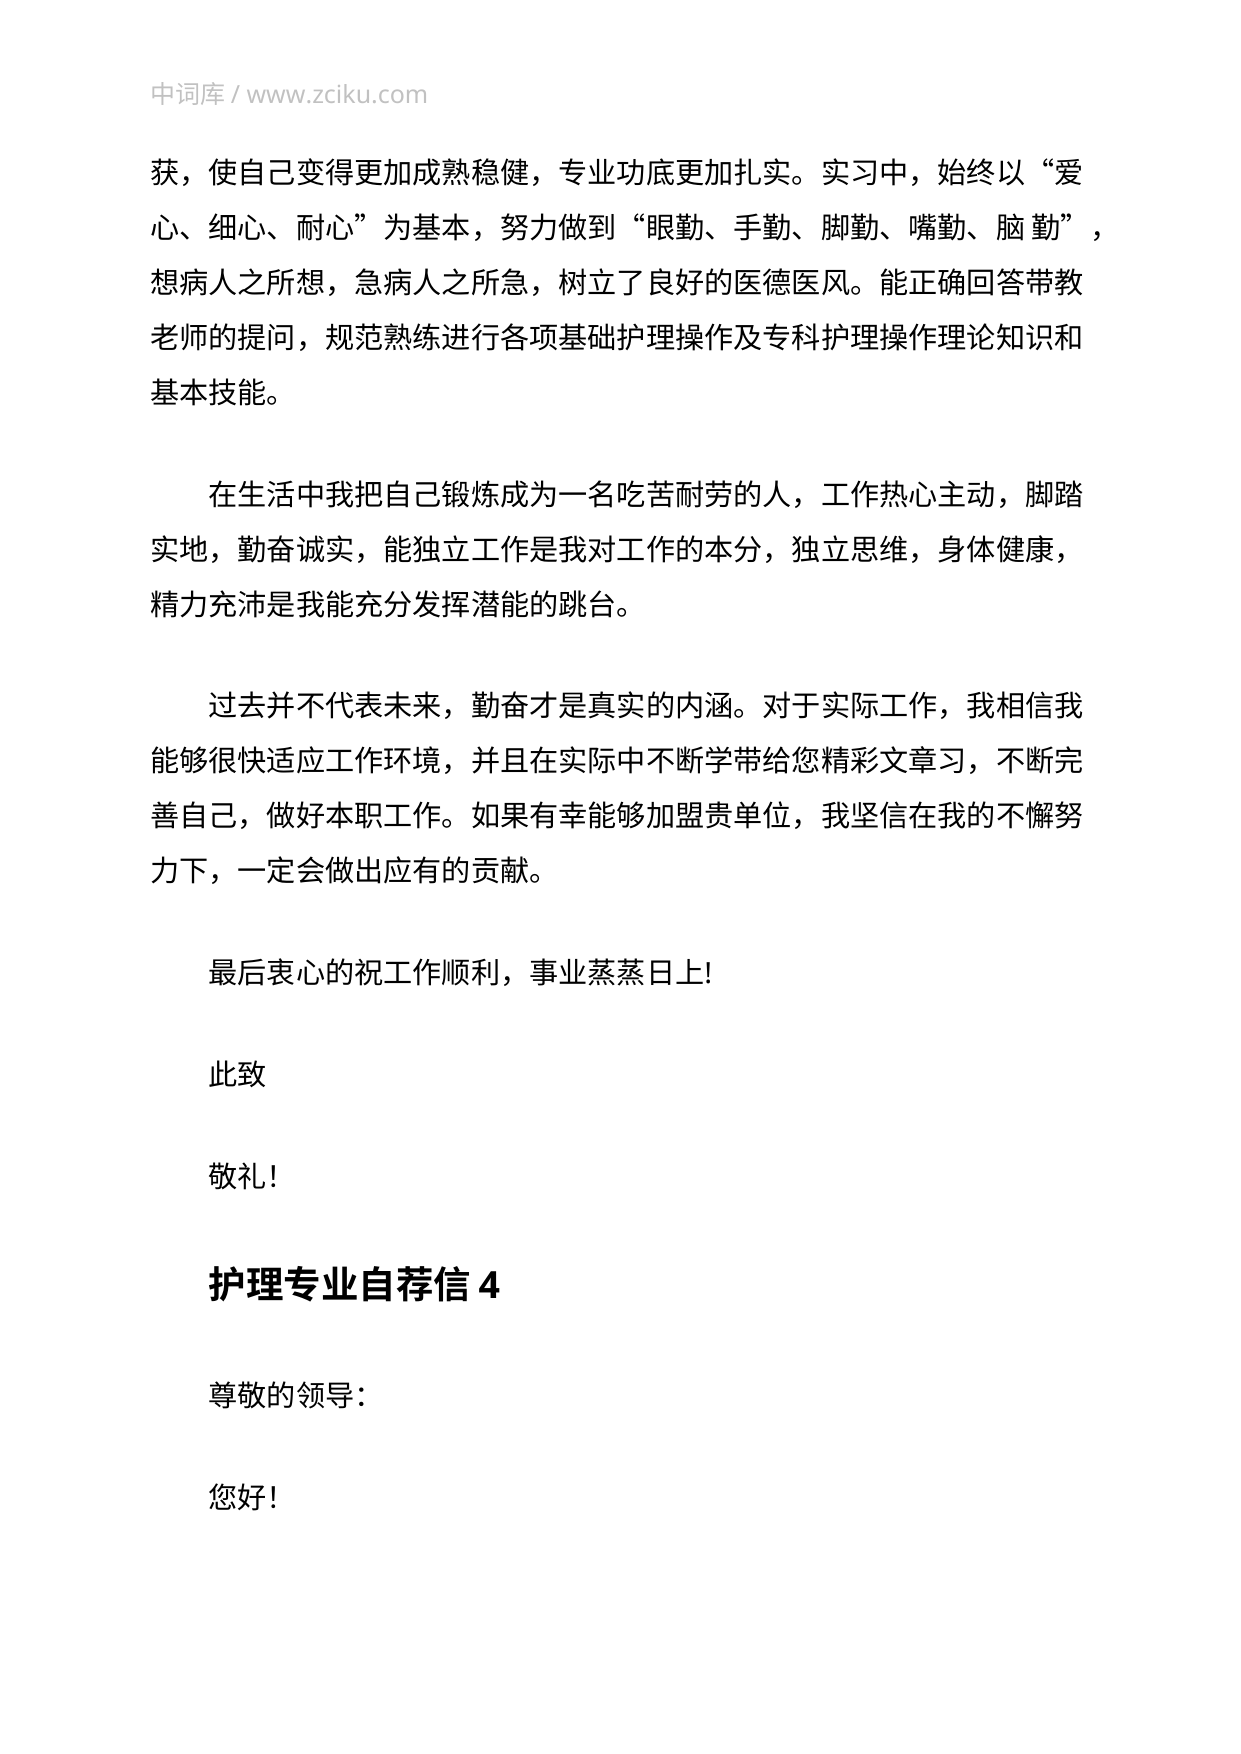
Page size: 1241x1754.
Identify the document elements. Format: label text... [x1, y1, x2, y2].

text 过去并不代表未来，勤奋才是真实的内涵。对于实际工作，我相信我能够很快适应工作环境，并且在实际中不断学带给您精彩文章习，不断完善自己，做好本职工作。如果有幸能够加盟贵单位，我坚信在我的不懈努力下，一定会做出应有的贡献。 [150, 683, 1090, 890]
text 最后衷心的祝工作顺利，事业蒸蒸日上! [150, 949, 1090, 992]
text 您好！ [150, 1474, 1090, 1517]
text 此致 [150, 1051, 1090, 1094]
text 敬礼！ [150, 1153, 1090, 1195]
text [150, 150, 1090, 412]
text 尊敬的领导： [150, 1372, 1090, 1415]
text 在生活中我把自己锻炼成为一名吃苦耐劳的人，工作热心主动，脚踏实地，勤奋诚实，能独立工作是我对工作的本分，独立思维，身体健康，精力充沛是我能充分发挥潜能的跳台。 [150, 471, 1090, 623]
text 护理专业自荐信4 [150, 1255, 1090, 1309]
